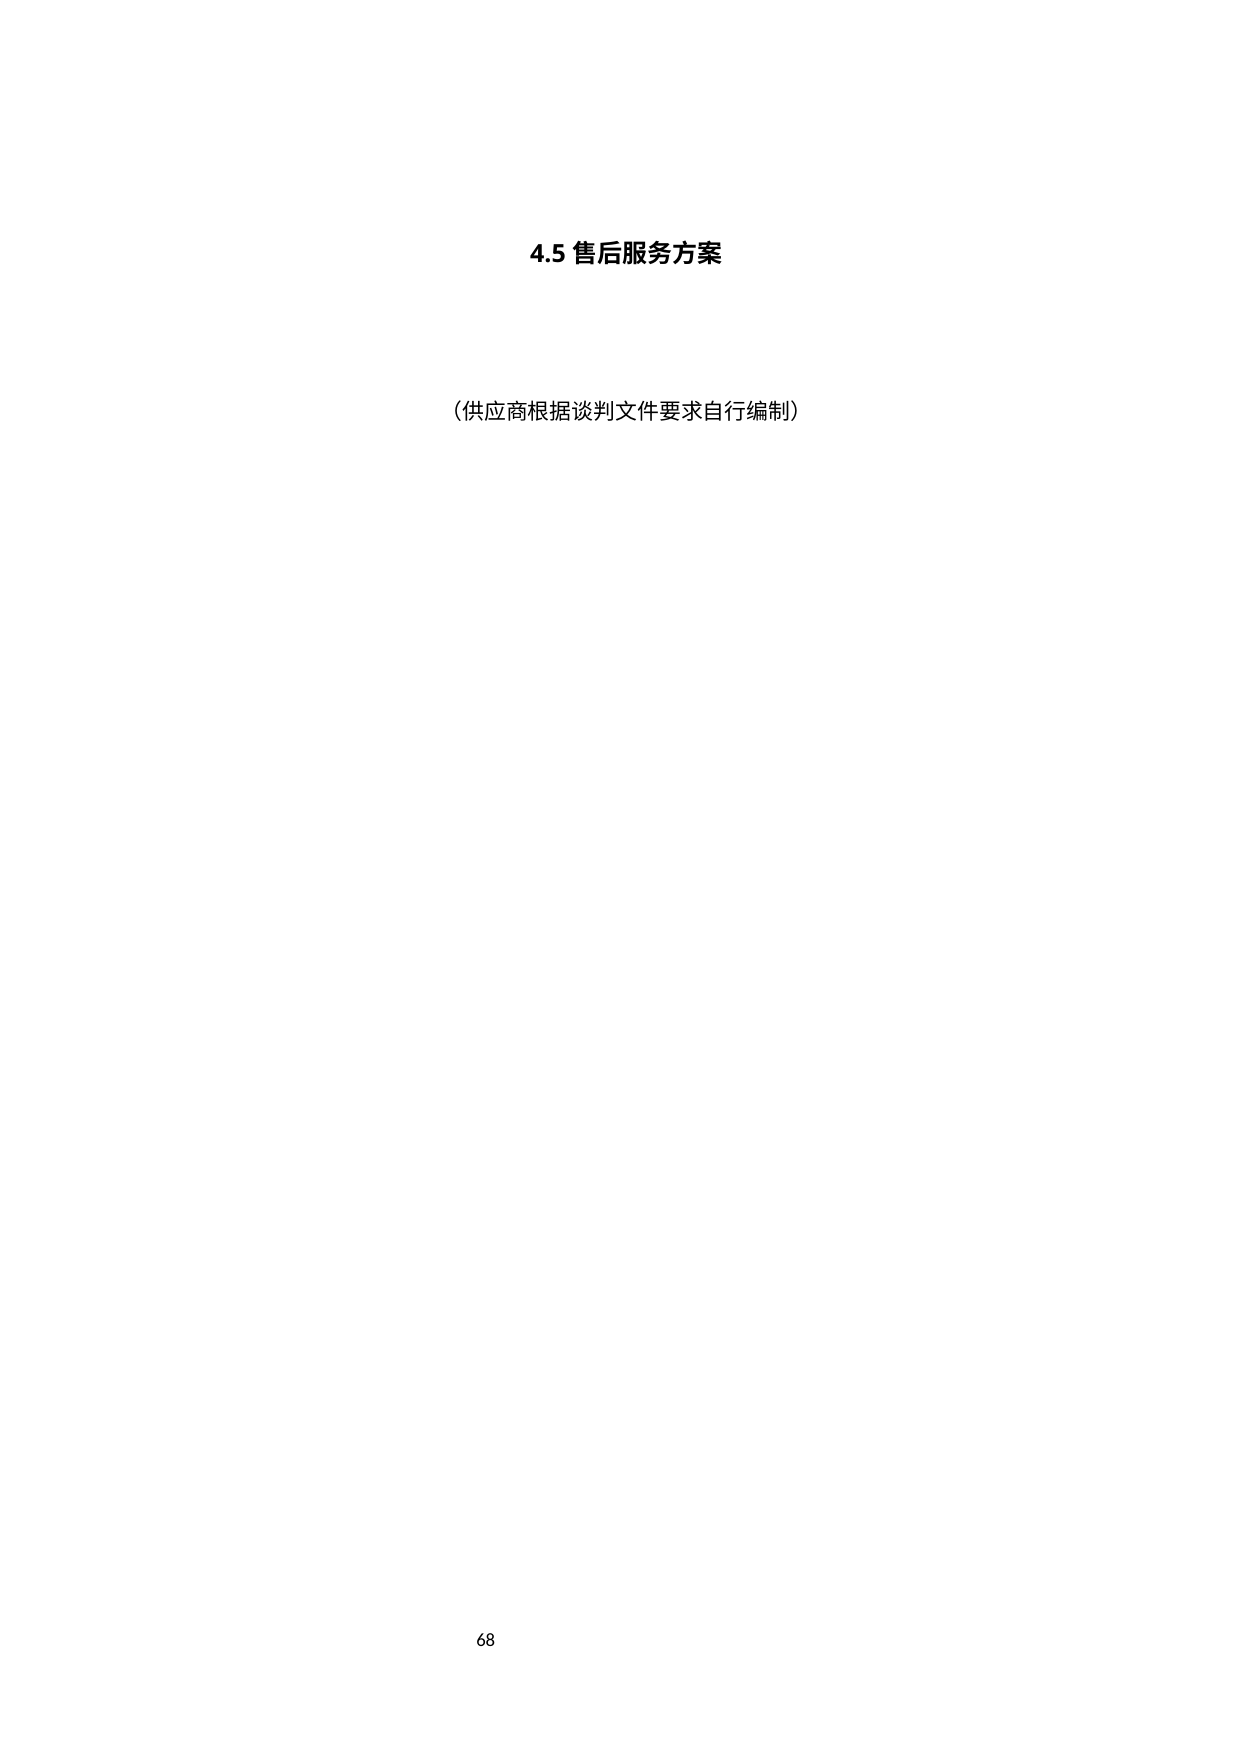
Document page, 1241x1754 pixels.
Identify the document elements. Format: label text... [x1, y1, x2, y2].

text 4.5 售后服务方案 [165, 219, 1087, 284]
text （供应商根据谈判文件要求自行编制） [165, 393, 1087, 426]
